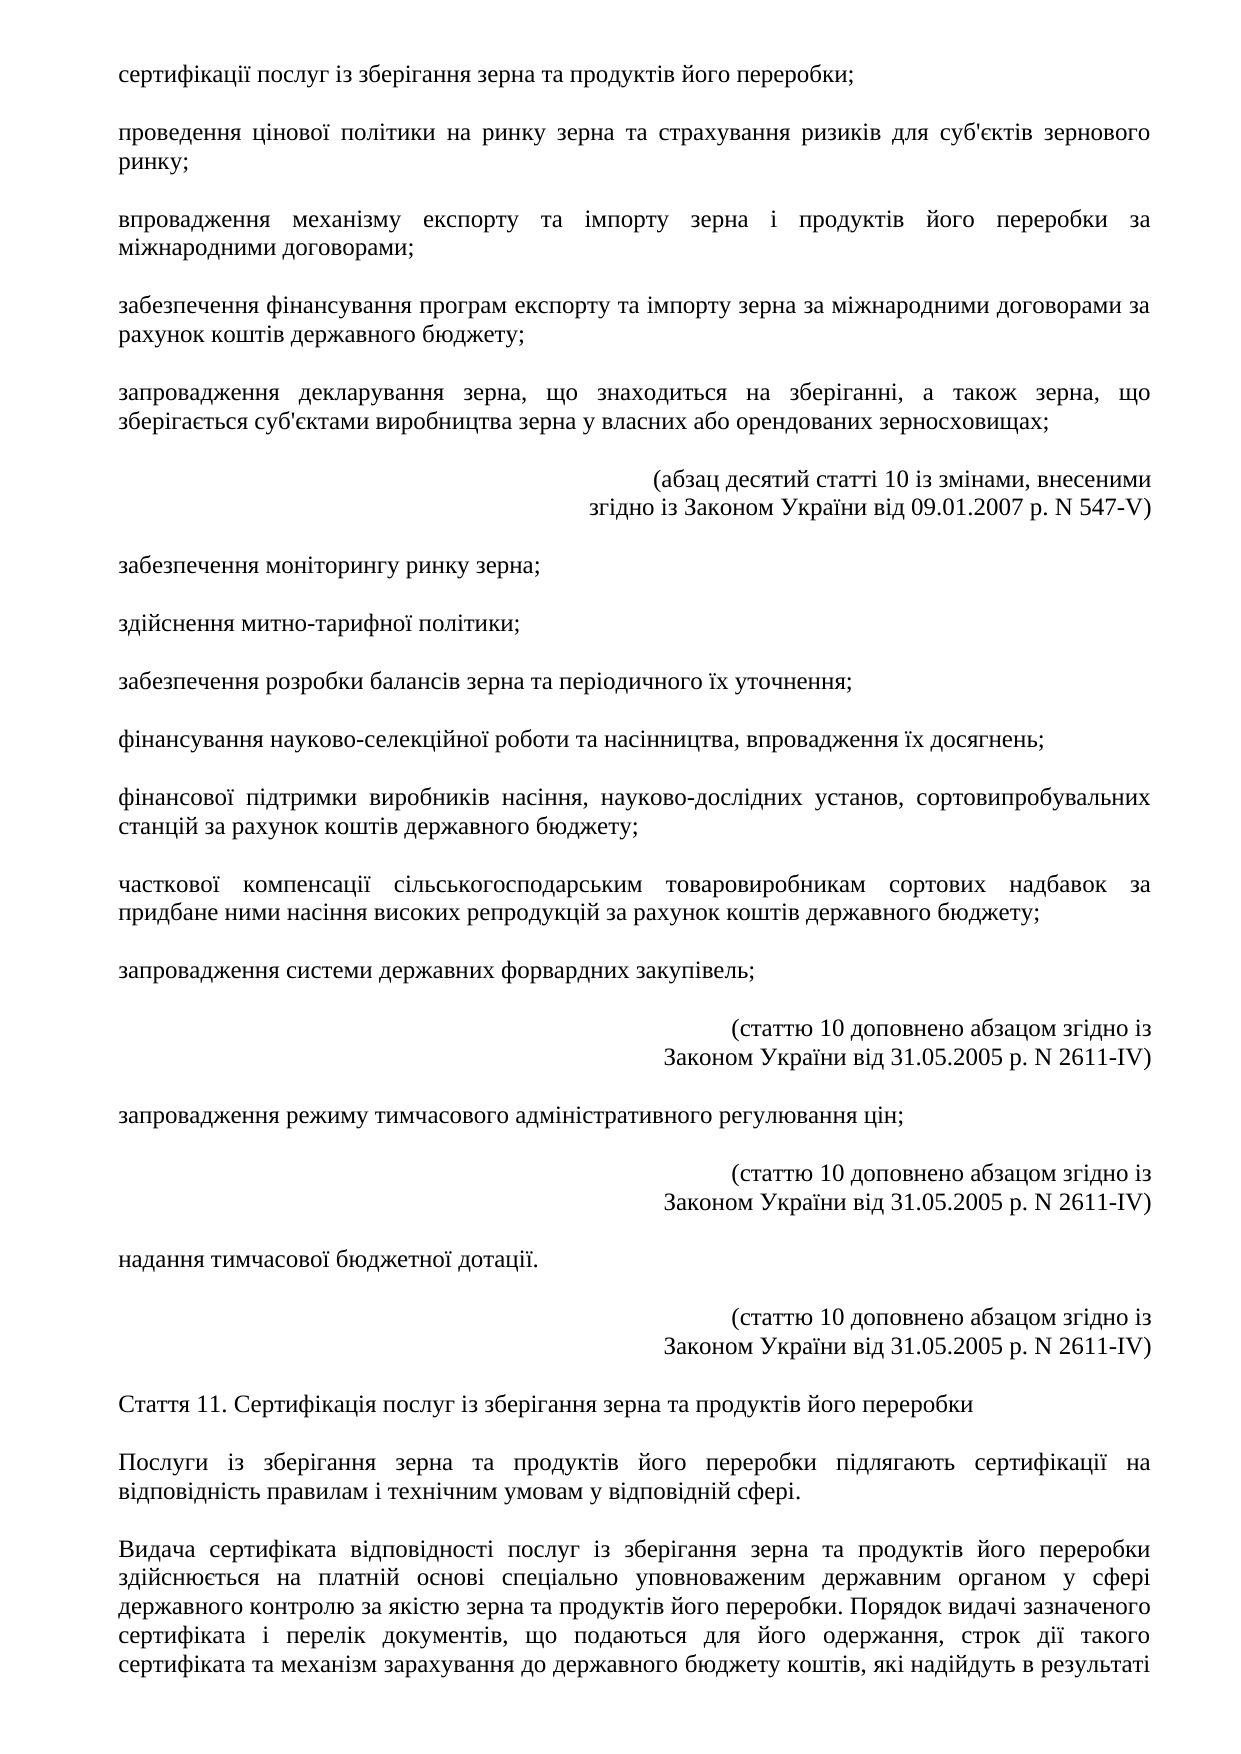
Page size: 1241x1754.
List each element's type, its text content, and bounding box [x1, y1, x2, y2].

text здійснення митно-тарифної політики; [118, 608, 1152, 637]
text надання тимчасової бюджетної дотації. [118, 1244, 1152, 1273]
text забезпечення розробки балансів зерна та періодичного їх уточнення; [118, 666, 1152, 695]
text Послуги із зберігання зерна та продуктів його переробки підлягають сертифікації на відповідність правилам і технічним умовам у відповідній сфері. [118, 1447, 1152, 1504]
text запровадження системи державних форвардних закупівель; [118, 955, 1152, 984]
text запровадження режиму тимчасового адміністративного регулювання цін; [118, 1100, 1152, 1129]
text Стаття 11. Сертифікація послуг із зберігання зерна та продуктів його переробки [118, 1389, 1152, 1418]
text фінансування науково-селекційної роботи та насінництва, впровадження їх досягнень; [118, 724, 1152, 753]
text впровадження механізму експорту та імпорту зерна і продуктів його переробки за міжнародними договорами; [118, 204, 1152, 261]
text забезпечення моніторингу ринку зерна; [118, 550, 1152, 579]
text (абзац десятий статті 10 із змінами, внесеними згідно із Законом України від 09.01.2007 р. N 547-V) [118, 464, 1152, 521]
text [118, 1534, 1152, 1677]
text часткової компенсації сільськогосподарським товаровиробникам сортових надбавок за придбане ними насіння високих репродукцій за рахунок коштів державного бюджету; [118, 869, 1152, 926]
text сертифікації послуг із зберігання зерна та продуктів його переробки; [118, 59, 1152, 88]
text фінансової підтримки виробників насіння, науково-дослідних установ, сортовипробувальних станцій за рахунок коштів державного бюджету; [118, 782, 1152, 839]
text (статтю 10 доповнено абзацом згідно із Законом України від 31.05.2005 р. N 2611-IV) [118, 1158, 1152, 1215]
text (статтю 10 доповнено абзацом згідно із Законом України від 31.05.2005 р. N 2611-IV) [118, 1302, 1152, 1360]
text запровадження декларування зерна, що знаходиться на зберіганні, а також зерна, що зберігається суб'єктами виробництва зерна у власних або орендованих зерносховищах; [118, 377, 1152, 434]
text проведення цінової політики на ринку зерна та страхування ризиків для суб'єктів зернового ринку; [118, 117, 1152, 174]
text (статтю 10 доповнено абзацом згідно із Законом України від 31.05.2005 р. N 2611-IV) [118, 1013, 1152, 1071]
text забезпечення фінансування програм експорту та імпорту зерна за міжнародними договорами за рахунок коштів державного бюджету; [118, 290, 1152, 348]
